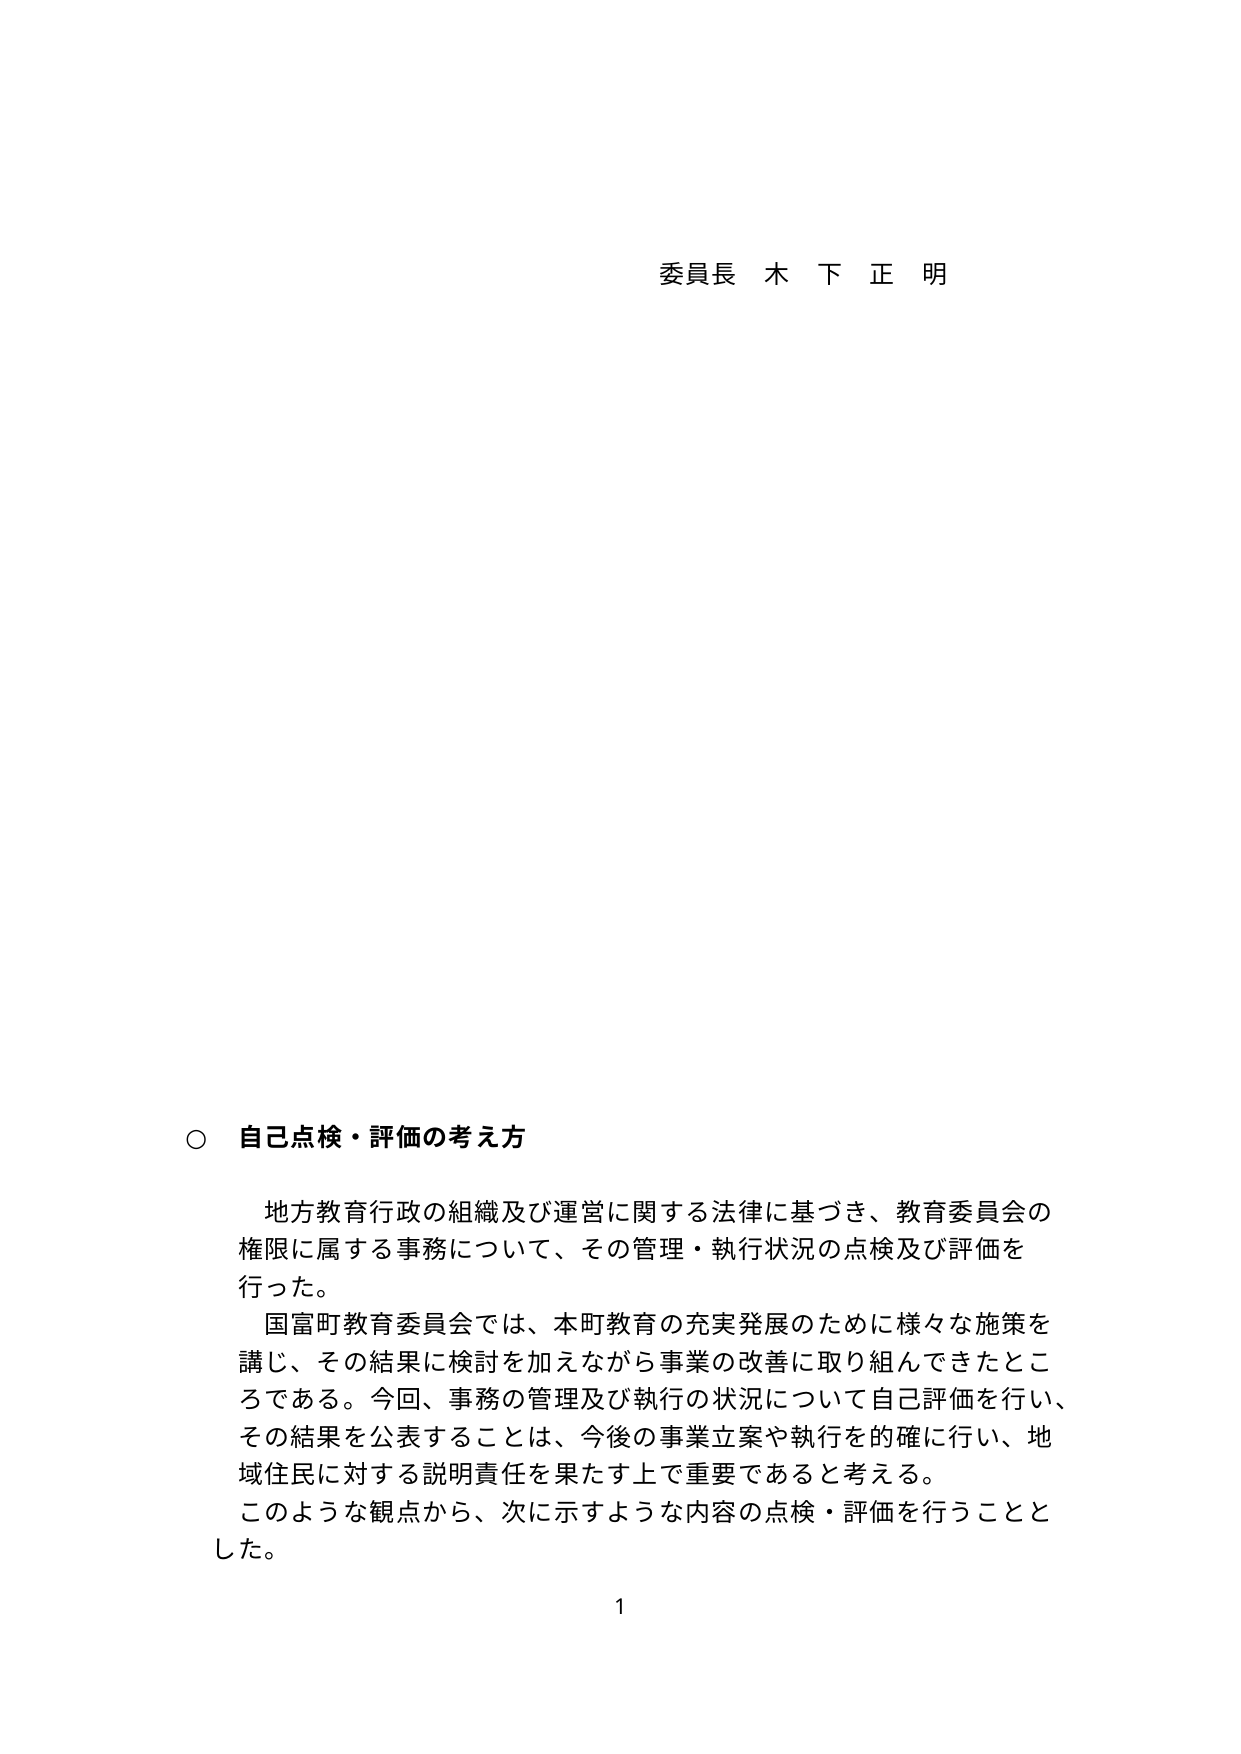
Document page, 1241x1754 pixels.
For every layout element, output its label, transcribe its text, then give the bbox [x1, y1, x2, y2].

text 地方教育行政の組織及び運営に関する法律に基づき、教育委員会の権限に属する事務について、その管理・執行状況の点検及び評価を行った。 [185, 1192, 1055, 1304]
text このような観点から、次に示すような内容の点検・評価を行うこととした。 [208, 1492, 1055, 1567]
text ○ 自己点検・評価の考え方 [185, 1117, 1055, 1154]
text 委員長 木 下 正 明 [185, 254, 1055, 292]
text 国富町教育委員会では、本町教育の充実発展のために様々な施策を講じ、その結果に検討を加えながら事業の改善に取り組んできたところである。今回、事務の管理及び執行の状況について自己評価を行い、その結果を公表することは、今後の事業立案や執行を的確に行い、地域住民に対する説明責任を果たす上で重要であると考える。 [185, 1304, 1055, 1492]
